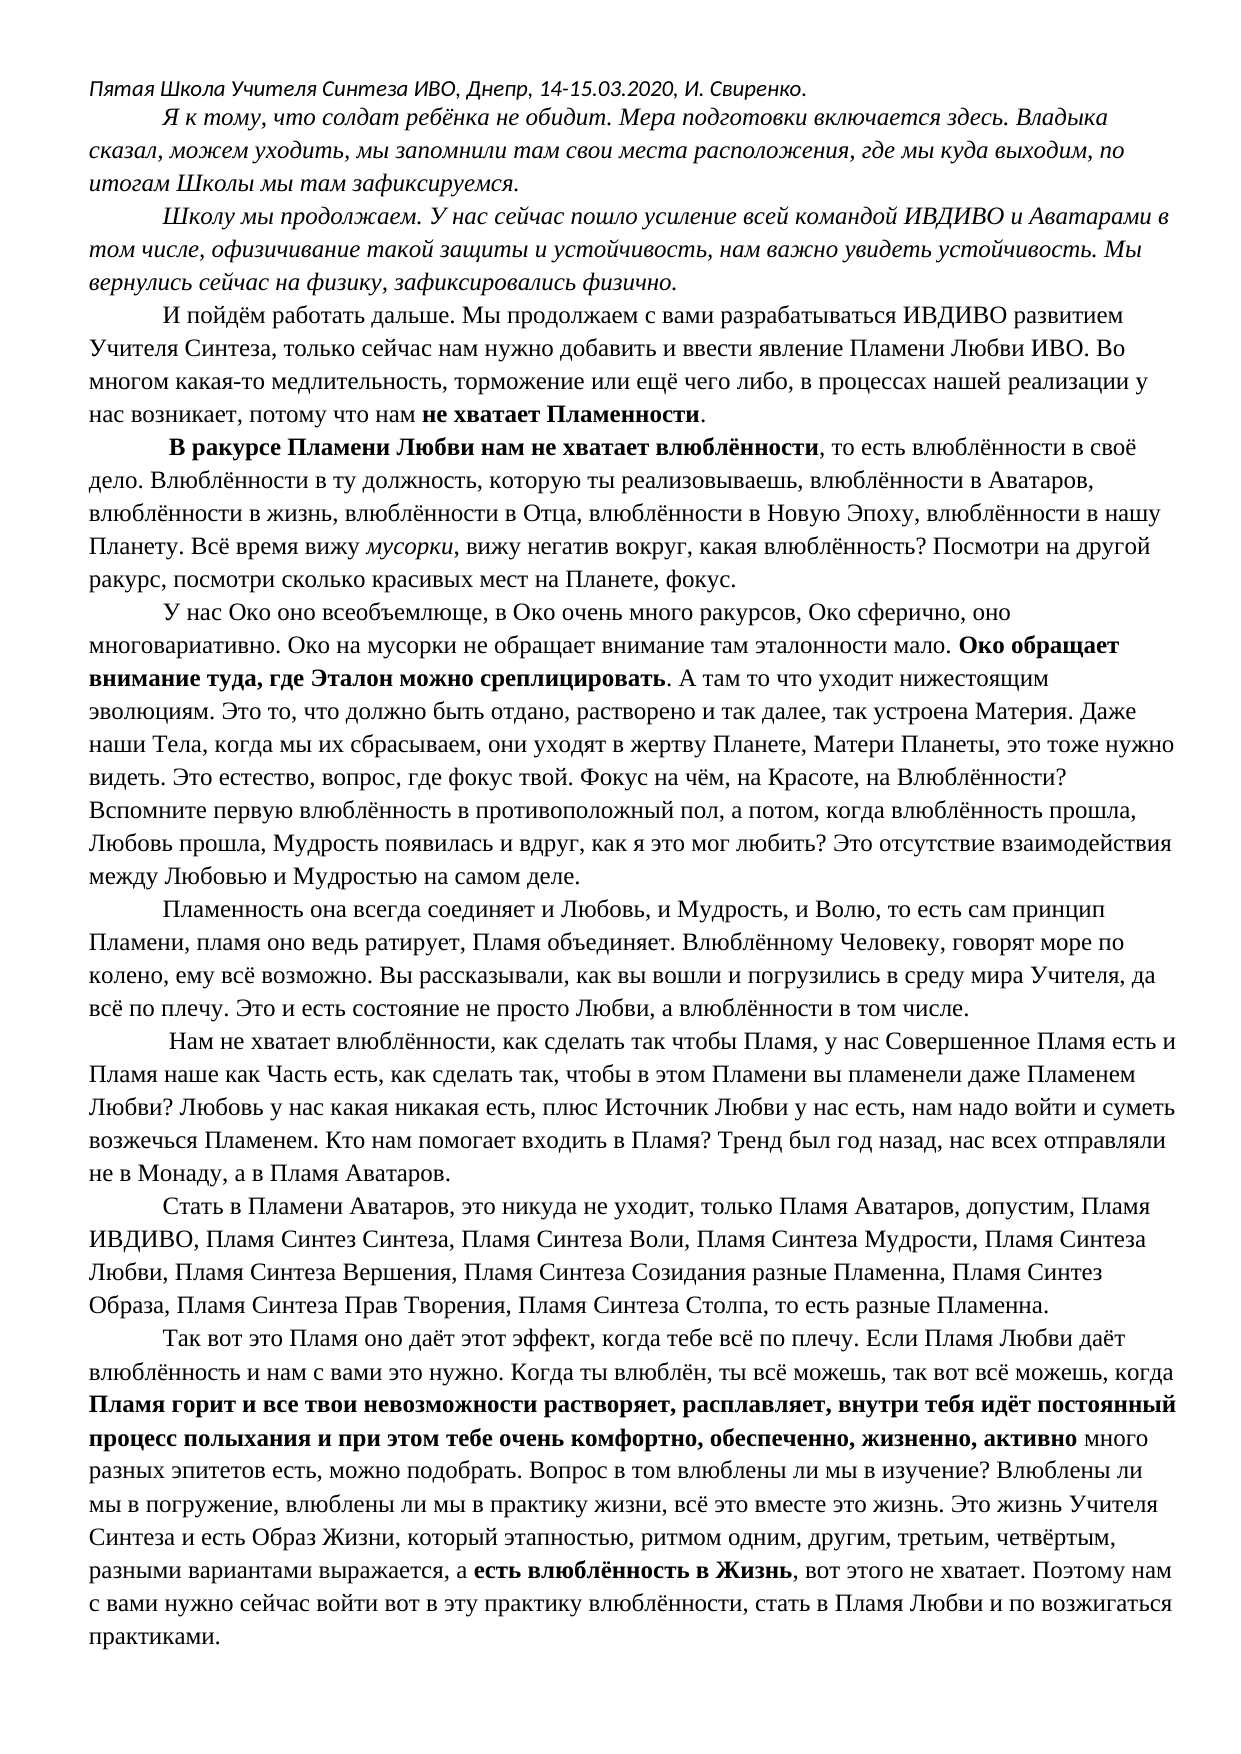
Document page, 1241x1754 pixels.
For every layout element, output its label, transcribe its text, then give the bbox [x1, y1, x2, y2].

text У нас Око оно всеобъемлюще, в Око очень много ракурсов, Око сферично, оно многовариативно. Око на мусорки не обращает внимание там эталонности мало. Око обращает внимание туда, где Эталон можно среплицировать. А там то что уходит нижестоящим эволюциям. Это то, что должно быть отдано, растворено и так далее, так устроена Материя. Даже наши Тела, когда мы их сбрасываем, они уходят в жертву Планете, Матери Планеты, это тоже нужно видеть. Это естество, вопрос, где фокус твой. Фокус на чём, на Красоте, на Влюблённости? Вспомните первую влюблённость в противоположный пол, а потом, когда влюблённость прошла, Любовь прошла, Мудрость появилась и вдруг, как я это мог любить? Это отсутствие взаимодействия между Любовью и Мудростью на самом деле. [89, 597, 1181, 890]
text Нам не хватает влюблённости, как сделать так чтобы Пламя, у нас Совершенное Пламя есть и Пламя наше как Часть есть, как сделать так, чтобы в этом Пламени вы пламенели даже Пламенем Любви? Любовь у нас какая никакая есть, плюс Источник Любви у нас есть, нам надо войти и суметь возжечься Пламенем. Кто нам помогает входить в Пламя? Тренд был год назад, нас всех отправляли не в Монаду, а в Пламя Аватаров. [89, 1026, 1181, 1187]
text Пламенность она всегда соединяет и Любовь, и Мудрость, и Волю, то есть сам принцип Пламени, пламя оно ведь ратирует, Пламя объединяет. Влюблённому Человеку, говорят море по колено, ему всё возможно. Вы рассказывали, как вы вошли и погрузились в среду мира Учителя, да всё по плечу. Это и есть состояние не просто Любви, а влюблённости в том числе. [89, 894, 1181, 1022]
text Я к тому, что солдат ребёнка не обидит. Мера подготовки включается здесь. Владыка сказал, можем уходить, мы запомнили там свои места расположения, где мы куда выходим, по итогам Школы мы там зафиксируемся. [89, 102, 1181, 197]
text Так вот это Пламя оно даёт этот эффект, когда тебе всё по плечу. Если Пламя Любви даёт влюблённость и нам с вами это нужно. Когда ты влюблён, ты всё можешь, так вот всё можешь, когда Пламя горит и все твои невозможности растворяет, расплавляет, внутри тебя идёт постоянный процесс полыхания и при этом тебе очень комфортно, обеспеченно, жизненно, активно много разных эпитетов есть, можно подобрать. Вопрос в том влюблены ли мы в изучение? Влюблены ли мы в погружение, влюблены ли мы в практику жизни, всё это вместе это жизнь. Это жизнь Учителя Синтеза и есть Образ Жизни, который этапностью, ритмом одним, другим, третьим, четвёртым, разными вариантами выражается, а есть влюблённость в Жизнь, вот этого не хватает. Поэтому нам с вами нужно сейчас войти вот в эту практику влюблённости, стать в Пламя Любви и по возжигаться практиками. [89, 1323, 1181, 1649]
text И пойдём работать дальше. Мы продолжаем с вами разрабатываться ИВДИВО развитием Учителя Синтеза, только сейчас нам нужно добавить и ввести явление Пламени Любви ИВО. Во многом какая-то медлительность, торможение или ещё чего либо, в процессах нашей реализации у нас возникает, потому что нам не хватает Пламенности. [89, 300, 1181, 428]
text В ракурсе Пламени Любви нам не хватает влюблённости, то есть влюблённости в своё дело. Влюблённости в ту должность, которую ты реализовываешь, влюблённости в Аватаров, влюблённости в жизнь, влюблённости в Отца, влюблённости в Новую Эпоху, влюблённости в нашу Планету. Всё время вижу мусорки, вижу негатив вокруг, какая влюблённость? Посмотри на другой ракурс, посмотри сколько красивых мест на Планете, фокус. [89, 432, 1181, 593]
text Стать в Пламени Аватаров, это никуда не уходит, только Пламя Аватаров, допустим, Пламя ИВДИВО, Пламя Синтез Синтеза, Пламя Синтеза Воли, Пламя Синтеза Мудрости, Пламя Синтеза Любви, Пламя Синтеза Вершения, Пламя Синтеза Созидания разные Пламенна, Пламя Синтез Образа, Пламя Синтеза Прав Творения, Пламя Синтеза Столпа, то есть разные Пламенна. [89, 1191, 1181, 1319]
text Школу мы продолжаем. У нас сейчас пошло усиление всей командой ИВДИВО и Аватарами в том числе, офизичивание такой защиты и устойчивость, нам важно увидеть устойчивость. Мы вернулись сейчас на физику, зафиксировались физично. [89, 201, 1181, 296]
